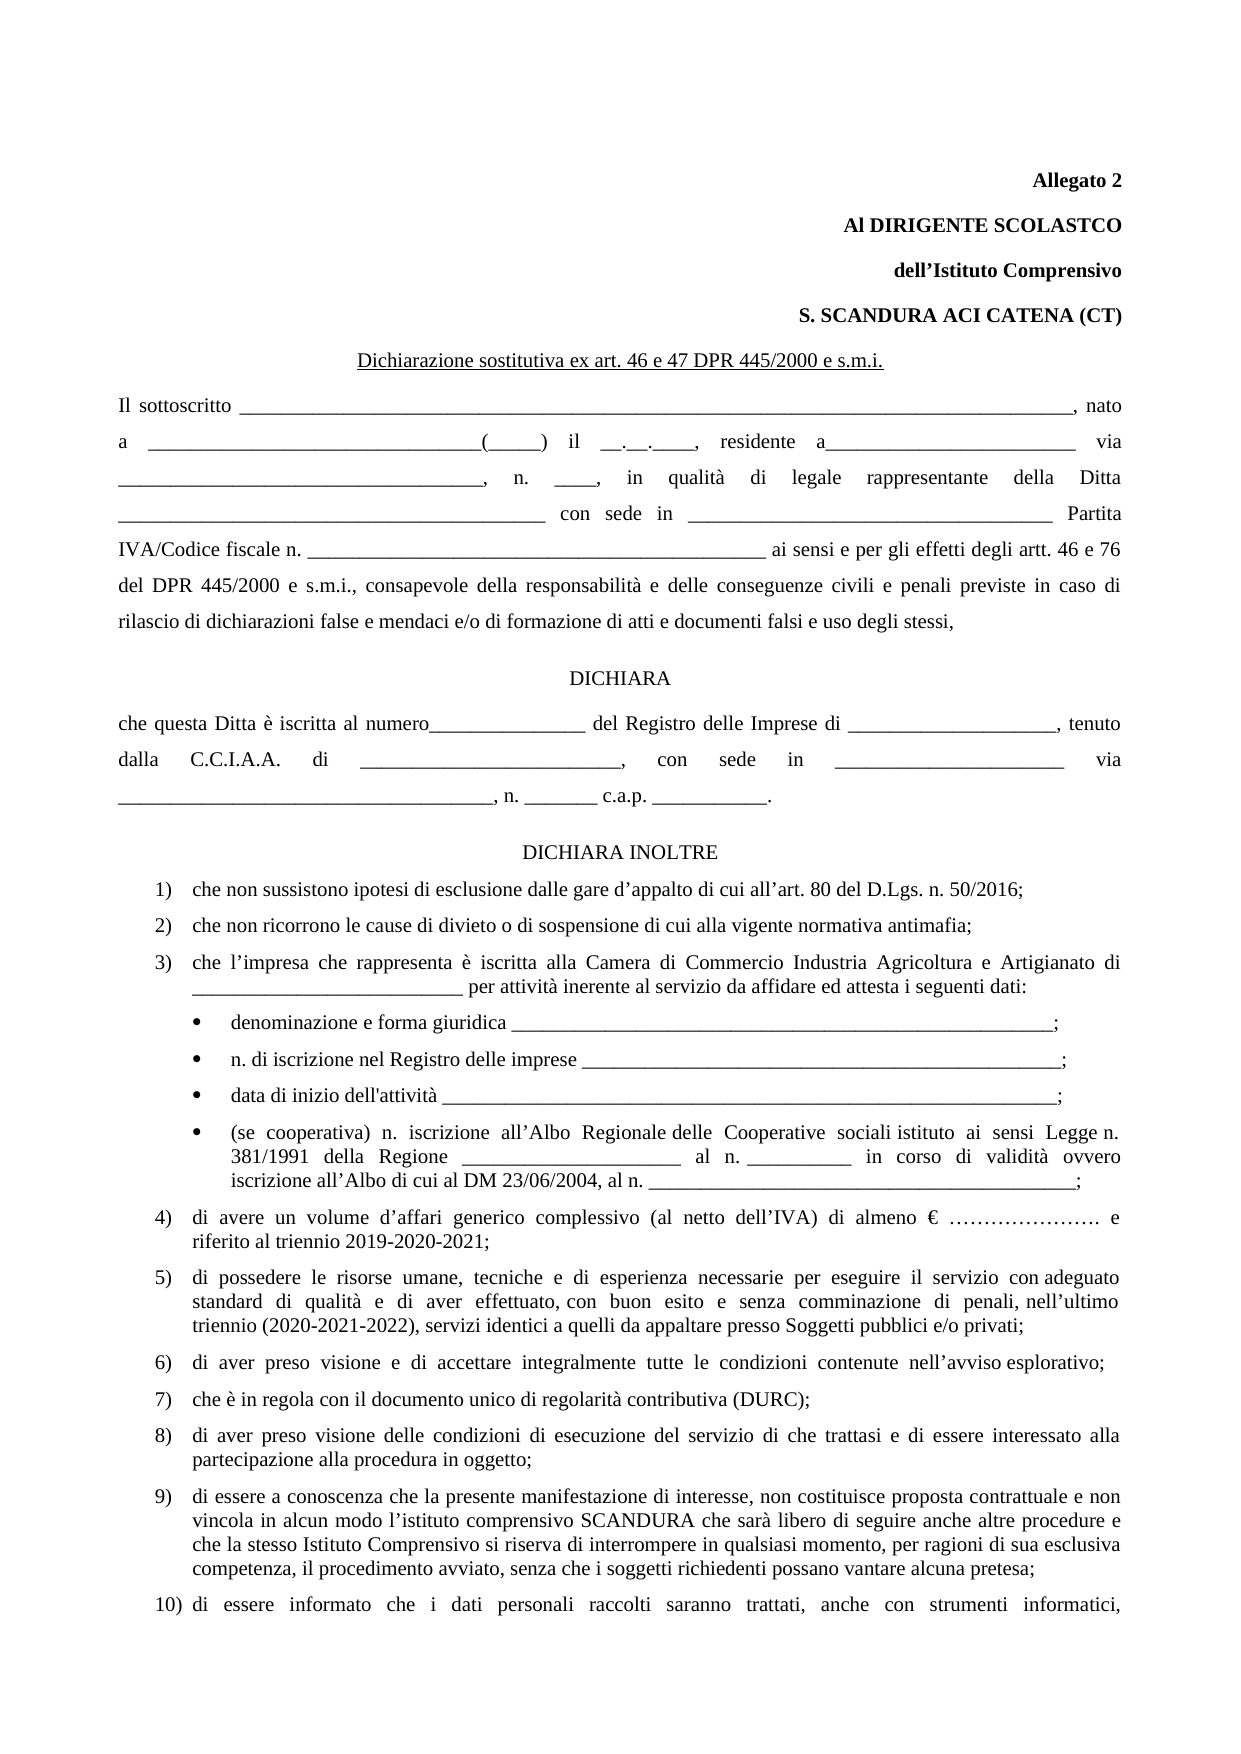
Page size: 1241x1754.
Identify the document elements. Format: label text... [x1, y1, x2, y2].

list di essere a conoscenza che la presente manifestazione di interesse, non costituisce proposta contrattuale e non vincola in alcun modo l’istituto comprensivo SCANDURA che sarà libero di seguire anche altre procedure e che la stesso Istituto Comprensivo si riserva di interrompere in qualsiasi momento, per ragioni di sua esclusiva competenza, il procedimento avviato, senza che i soggetti richiedenti possano vantare alcuna pretesa; [154, 1484, 1122, 1580]
text DICHIARA INOLTRE [118, 840, 1122, 864]
list di possedere le risorse umane, tecniche e di esperienza necessarie per eseguire il servizio con adeguato standard di qualità e di aver effettuato, con buon esito e senza comminazione di penali, nell’ultimo triennio (2020-2021-2022), servizi identici a quelli da appaltare presso Soggetti pubblici e/o privati; [154, 1265, 1122, 1337]
list n. di iscrizione nel Registro delle imprese ______________________________________________; [193, 1047, 1122, 1071]
list di aver preso visione delle condizioni di esecuzione del servizio di che trattasi e di essere interessato alla partecipazione alla procedura in oggetto; [154, 1423, 1122, 1471]
text Il sottoscritto ________________________________________________________________________________, nato a ________________________________(_____) il __.__.____, residente a________________________ via ___________________________________, n. ____, in qualità di legale rappresentante della Ditta _________________________________________ con sede in ___________________________________ Partita IVA/Codice fiscale n. ____________________________________________ ai sensi e per gli effetti degli artt. 46 e 76 del DPR 445/2000 e s.m.i., consapevole della responsabilità e delle conseguenze civili e penali previste in caso di rilascio di dichiarazioni false e mendaci e/o di formazione di atti e documenti falsi e uso degli stessi, [118, 393, 1122, 633]
text Dichiarazione sostitutiva ex art. 46 e 47 DPR 445/2000 e s.m.i. [118, 348, 1122, 372]
list che non ricorrono le cause di divieto o di sospensione di cui alla vigente normativa antimafia; [154, 913, 1122, 937]
text S. SCANDURA ACI CATENA (CT) [118, 303, 1122, 327]
list data di inizio dell'attività ___________________________________________________________; [193, 1083, 1122, 1107]
text Al DIRIGENTE SCOLASTCO [118, 213, 1122, 237]
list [154, 1592, 1122, 1616]
list che l’impresa che rappresenta è iscritta alla Camera di Commercio Industria Agricoltura e Artigianato di __________________________ per attività inerente al servizio da affidare ed attesta i seguenti dati: [154, 949, 1122, 998]
list di aver preso visione e di accettare integralmente tutte le condizioni contenute nell’avviso esplorativo; [154, 1350, 1122, 1374]
list che non sussistono ipotesi di esclusione dalle gare d’appalto di cui all’art. 80 del D.Lgs. n. 50/2016; [154, 876, 1122, 901]
text che questa Ditta è iscritta al numero_______________ del Registro delle Imprese di ____________________, tenuto dalla C.C.I.A.A. di _________________________, con sede in ______________________ via ____________________________________, n. _______ c.a.p. ___________. [118, 711, 1122, 807]
list denominazione e forma giuridica ____________________________________________________; [193, 1010, 1122, 1034]
text dell’Istituto Comprensivo [118, 258, 1122, 282]
text Allegato 2 [118, 168, 1122, 192]
list di avere un volume d’affari generico complessivo (al netto dell’IVA) di almeno € …………………. e riferito al triennio 2019-2020-2021; [154, 1204, 1122, 1253]
list che è in regola con il documento unico di regolarità contributiva (DURC); [154, 1386, 1122, 1411]
text DICHIARA [118, 666, 1122, 690]
list (se cooperativa) n. iscrizione all’Albo Regionale delle Cooperative sociali istituto ai sensi Legge n. 381/1991 della Regione _____________________ al n. __________ in corso di validità ovvero iscrizione all’Albo di cui al DM 23/06/2004, al n. _________________________________________; [193, 1120, 1122, 1192]
